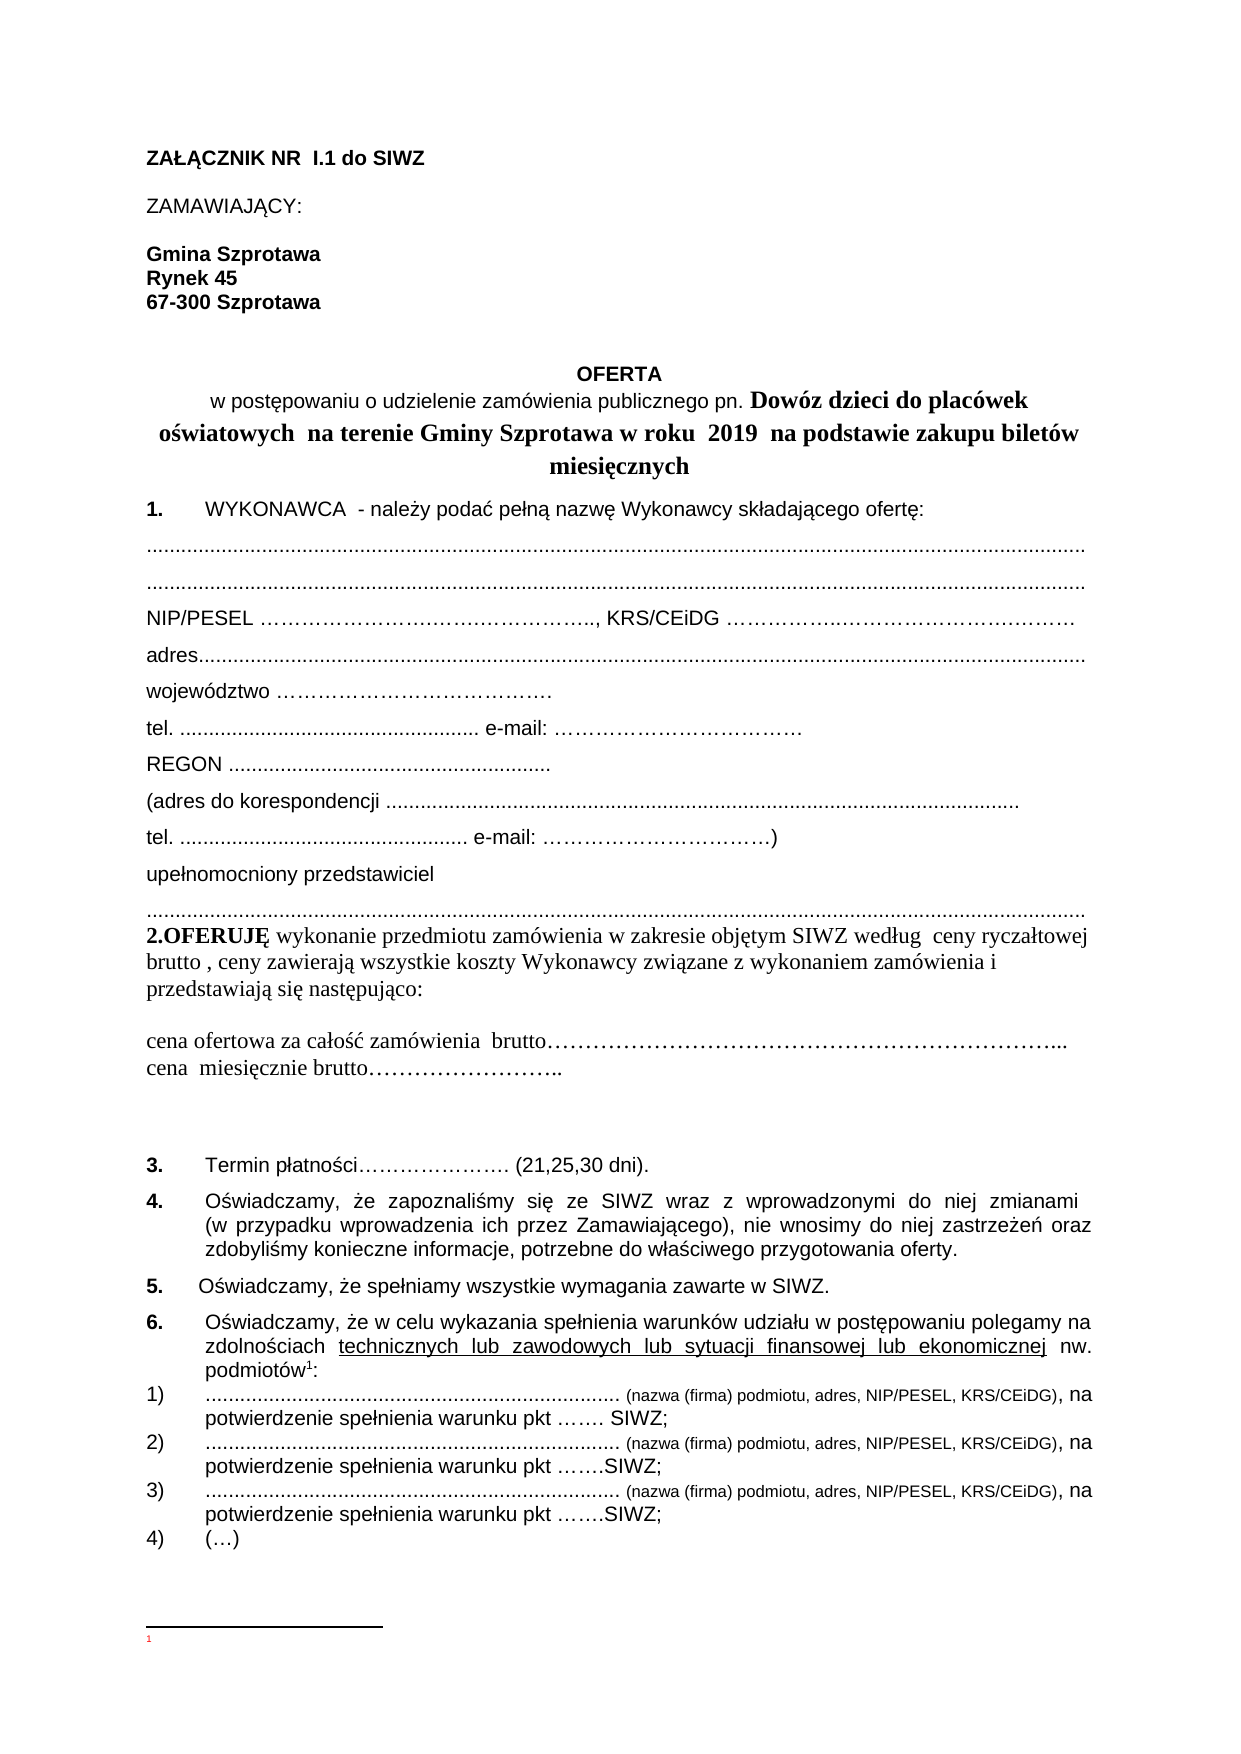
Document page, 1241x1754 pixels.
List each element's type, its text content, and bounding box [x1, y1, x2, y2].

text ZAŁĄCZNIK NR I.1 do SIWZ [146, 146, 1092, 170]
text tel. .................................................. e-mail: ……………………………) [146, 825, 1092, 849]
text tel. .................................................... e-mail: ……………………………… [146, 716, 1092, 739]
text ................................................................................................................................................................... [146, 898, 1092, 922]
text 6. Oświadczamy, że w celu wykazania spełnienia warunków udziału w postępowaniu polegamy na zdolnościach technicznych lub zawodowych lub sytuacji finansowej lub ekonomicznej nw. podmiotów: [146, 1310, 1092, 1382]
text 4. Oświadczamy, że zapoznaliśmy się ze SIWZ wraz z wprowadzonymi do niej zmianami (w przypadku wprowadzenia ich przez Zamawiającego), nie wnosimy do niej zastrzeżeń oraz zdobyliśmy konieczne informacje, potrzebne do właściwego przygotowania oferty. [146, 1189, 1092, 1261]
text cena ofertowa za całość zamówienia brutto…………………………………………………………... [146, 1027, 1092, 1054]
text 1. WYKONAWCA - należy podać pełną nazwę Wykonawcy składającego ofertę: [146, 497, 1092, 521]
text województwo …………………………………. [146, 679, 1092, 703]
text upełnomocniony przedstawiciel [146, 861, 1092, 885]
text 2.OFERUJĘ wykonanie przedmiotu zamówienia w zakresie objętym SIWZ według ceny ryczałtowej brutto , ceny zawierają wszystkie koszty Wykonawcy związane z wykonaniem zamówienia i przedstawiają się następująco: [146, 922, 1092, 1001]
text ................................................................................................................................................................... [146, 570, 1092, 594]
text REGON ........................................................ [146, 752, 1092, 776]
text w postępowaniu o udzielenie zamówienia publicznego pn. Dowóz dzieci do placówek oświatowych na terenie Gminy Szprotawa w roku 2019 na podstawie zakupu biletów miesięcznych [146, 385, 1092, 480]
text OFERTA [146, 361, 1092, 385]
text 67-300 Szprotawa [146, 289, 1092, 313]
text NIP/PESEL …………………….…….…………….., KRS/CEiDG ……………..…………………….……… [146, 606, 1092, 630]
list (…) [146, 1526, 1092, 1550]
text Gmina Szprotawa [146, 242, 1092, 266]
text (adres do korespondencji .............................................................................................................. [146, 788, 1092, 812]
list ........................................................................ (nazwa (firma) podmiotu, adres, NIP/PESEL, KRS/CEiDG), na potwierdzenie spełnienia warunku pkt …….SIWZ; [146, 1430, 1092, 1478]
text cena miesięcznie brutto…………………….. [146, 1054, 1092, 1080]
list ........................................................................ (nazwa (firma) podmiotu, adres, NIP/PESEL, KRS/CEiDG), na potwierdzenie spełnienia warunku pkt ……. SIWZ; [146, 1382, 1092, 1430]
text ZAMAWIAJĄCY: [146, 194, 1092, 218]
text Rynek 45 [146, 266, 1092, 289]
text 3. Termin płatności…………………. (21,25,30 dni). [146, 1153, 1092, 1177]
list ........................................................................ (nazwa (firma) podmiotu, adres, NIP/PESEL, KRS/CEiDG), na potwierdzenie spełnienia warunku pkt …….SIWZ; [146, 1478, 1092, 1526]
text 5. Oświadczamy, że spełniamy wszystkie wymagania zawarte w SIWZ. [146, 1274, 1092, 1298]
text ................................................................................................................................................................... [146, 533, 1092, 557]
text adres.......................................................................................................................................................... [146, 643, 1092, 667]
